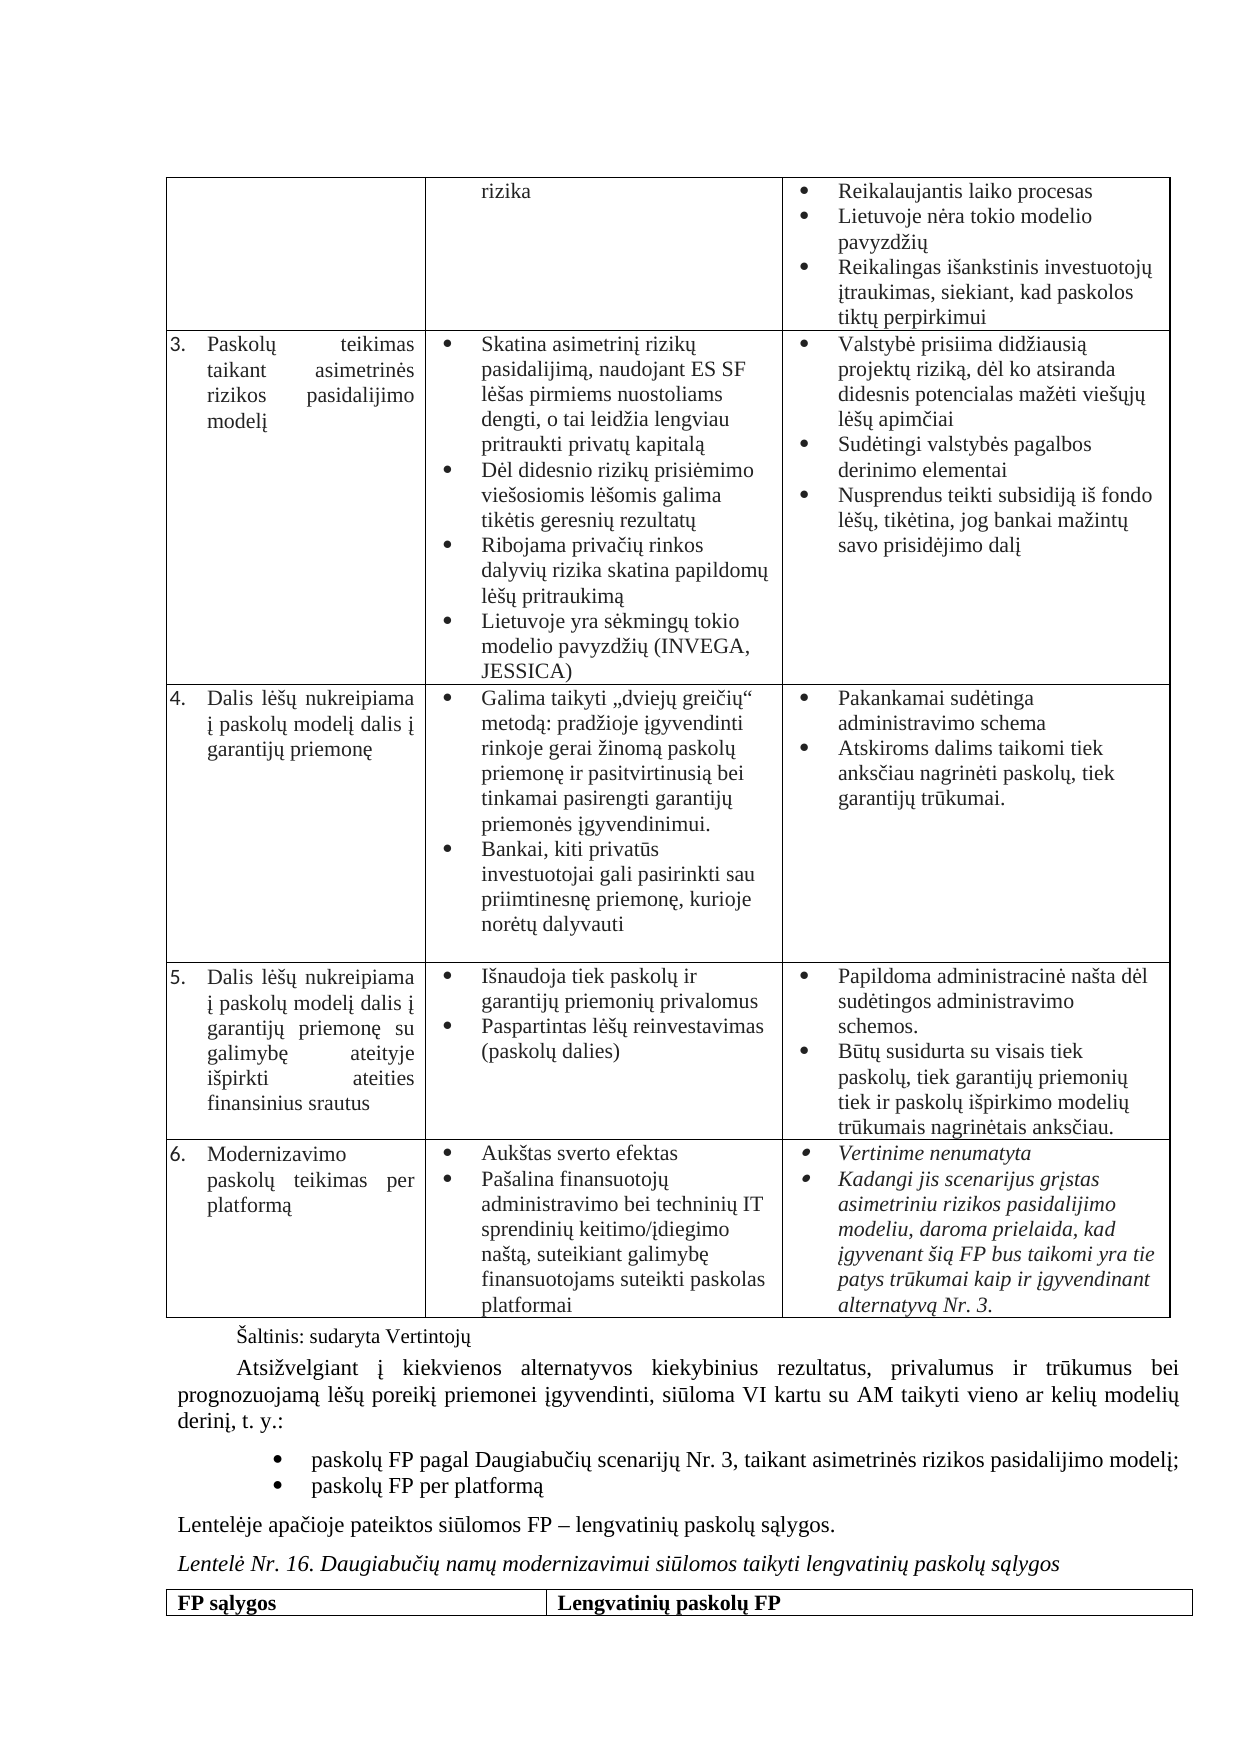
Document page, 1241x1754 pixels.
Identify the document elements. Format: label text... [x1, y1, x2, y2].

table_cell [783, 178, 1169, 329]
table_cell Dalis lėšų nukreipiama į paskolų modelį dalis į garantijų priemonę su galimybę ateityje išpirkti ateities finansinius srautus [167, 963, 425, 1139]
table_header Lengvatinių paskolų FP [547, 1590, 1192, 1615]
text Lentelėje apačioje pateiktos siūlomos FP – lengvatinių paskolų sąlygos. [177, 1511, 1181, 1537]
text Lentelė Nr. 16. Daugiabučių namų modernizavimui siūlomos taikyti lengvatinių paskolų sąlygos [177, 1550, 1181, 1576]
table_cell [167, 178, 425, 329]
table_cell Skatina asimetrinį rizikų pasidalijimą, naudojant ES SF lėšas pirmiems nuostoliams dengti, o tai leidžia lengviau pritraukti privatų kapitalą Dėl didesnio rizikų prisiėmimo viešosiomis lėšomis galima tikėtis geresnių rezultatų Ribojama privačių rinkos dalyvių rizika skatina papildomų lėšų pritraukimą Lietuvoje yra sėkmingų tokio modelio pavyzdžių (INVEGA, JESSICA) [426, 331, 782, 683]
text Šaltinis: sudaryta Vertintojų [177, 1324, 1181, 1348]
table_cell Paskolų teikimas taikant asimetrinės rizikos pasidalijimo modelį [167, 331, 425, 683]
table_cell Valstybė prisiima didžiausią projektų riziką, dėl ko atsiranda didesnis potencialas mažėti viešųjų lėšų apimčiai Sudėtingi valstybės pagalbos derinimo elementai Nusprendus teikti subsidiją iš fondo lėšų, tikėtina, jog bankai mažintų savo prisidėjimo dalį [783, 331, 1169, 683]
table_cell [426, 178, 782, 329]
list paskolų FP per platformą [274, 1472, 1181, 1499]
text Atsižvelgiant į kiekvienos alternatyvos kiekybinius rezultatus, privalumus ir trūkumus bei prognozuojamą lėšų poreikį priemonei įgyvendinti, siūloma VI kartu su AM taikyti vieno ar kelių modelių derinį, t. y.: [177, 1354, 1181, 1433]
table_cell Vertinime nenumatyta Kadangi jis scenarijus grįstas asimetriniu rizikos pasidalijimo modeliu, daroma prielaida, kad įgyvenant šią FP bus taikomi yra tie patys trūkumai kaip ir įgyvendinant alternatyvą Nr. 3. [783, 1140, 1169, 1317]
table_cell Modernizavimo paskolų teikimas per platformą [167, 1140, 425, 1317]
table_header FP sąlygos [167, 1590, 546, 1615]
table_cell Išnaudoja tiek paskolų ir garantijų priemonių privalomus Paspartintas lėšų reinvestavimas (paskolų dalies) [426, 963, 782, 1139]
table_cell Galima taikyti „dviejų greičių“ metodą: pradžioje įgyvendinti rinkoje gerai žinomą paskolų priemonę ir pasitvirtinusią bei tinkamai pasirengti garantijų priemonės įgyvendinimui. Bankai, kiti privatūs investuotojai gali pasirinkti sau priimtinesnę priemonę, kurioje norėtų dalyvauti [426, 685, 782, 962]
table_cell Pakankamai sudėtinga administravimo schema Atskiroms dalims taikomi tiek anksčiau nagrinėti paskolų, tiek garantijų trūkumai. [783, 685, 1169, 962]
table_cell Dalis lėšų nukreipiama į paskolų modelį dalis į garantijų priemonę [167, 685, 425, 962]
list paskolų FP pagal Daugiabučių scenarijų Nr. 3, taikant asimetrinės rizikos pasidalijimo modelį; [274, 1446, 1181, 1472]
table_cell Papildoma administracinė našta dėl sudėtingos administravimo schemos. Būtų susidurta su visais tiek paskolų, tiek garantijų priemonių tiek ir paskolų išpirkimo modelių trūkumais nagrinėtais anksčiau. [783, 963, 1169, 1139]
table_cell Aukštas sverto efektas Pašalina finansuotojų administravimo bei techninių IT sprendinių keitimo/įdiegimo naštą, suteikiant galimybę finansuotojams suteikti paskolas platformai [426, 1140, 782, 1317]
